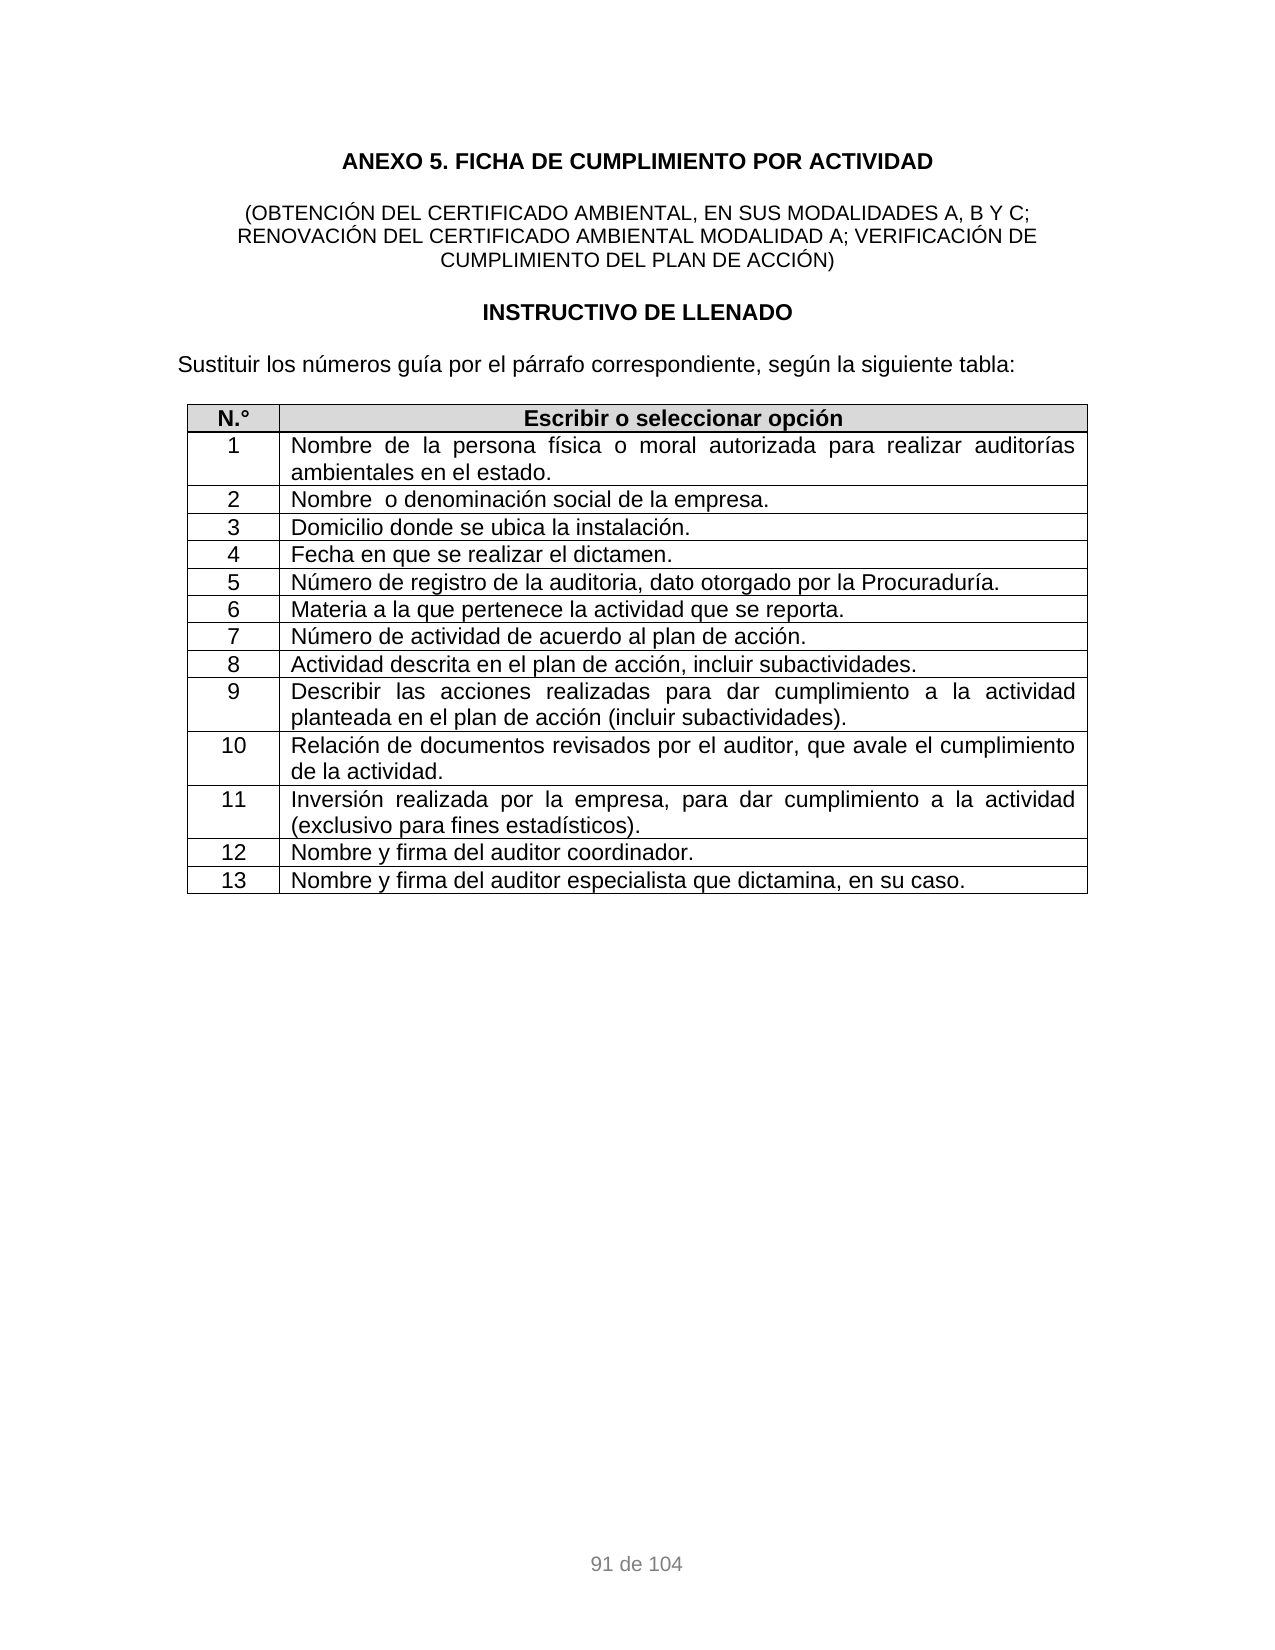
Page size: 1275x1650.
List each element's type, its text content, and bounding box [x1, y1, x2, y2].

table_cell Fecha en que se realizar el dictamen. [280, 541, 1087, 567]
table_cell Número de registro de la auditoria, dato otorgado por la Procuraduría. [280, 569, 1087, 595]
text (OBTENCIÓN DEL CERTIFICADO AMBIENTAL, EN SUS MODALIDADES A, B Y C; RENOVACIÓN DEL CERTIFICADO AMBIENTAL MODALIDAD A; VERIFICACIÓN DE CUMPLIMIENTO DEL PLAN DE ACCIÓN) [177, 200, 1098, 272]
table_cell 8 [188, 651, 279, 677]
table_cell 7 [188, 623, 279, 649]
title ANEXO 5. FICHA DE CUMPLIMIENTO POR ACTIVIDAD [177, 148, 1098, 174]
table_cell 11 [188, 786, 279, 838]
table_cell 6 [188, 596, 279, 622]
table_cell Materia a la que pertenece la actividad que se reporta. [280, 596, 1087, 622]
table_cell Domicilio donde se ubica la instalación. [280, 514, 1087, 540]
table_cell 3 [188, 514, 279, 540]
table_cell Relación de documentos revisados por el auditor, que avale el cumplimiento de la actividad. [280, 732, 1087, 784]
table_cell 4 [188, 541, 279, 567]
text Sustituir los números guía por el párrafo correspondiente, según la siguiente tabla: [177, 351, 1098, 378]
table_cell Nombre y firma del auditor especialista que dictamina, en su caso. [280, 867, 1087, 893]
table_cell Actividad descrita en el plan de acción, incluir subactividades. [280, 651, 1087, 677]
table_cell 13 [188, 867, 279, 893]
table_cell 10 [188, 732, 279, 784]
table_header Escribir o seleccionar opción [280, 405, 1087, 431]
table_cell 5 [188, 569, 279, 595]
table_cell 2 [188, 486, 279, 513]
table_cell Nombre de la persona física o moral autorizada para realizar auditorías ambientales en el estado. [280, 433, 1087, 485]
table_header N.° [188, 405, 279, 431]
table_cell 9 [188, 678, 279, 731]
table_cell Número de actividad de acuerdo al plan de acción. [280, 623, 1087, 649]
table_cell Nombre o denominación social de la empresa. [280, 486, 1087, 513]
table_cell Describir las acciones realizadas para dar cumplimiento a la actividad planteada en el plan de acción (incluir subactividades). [280, 678, 1087, 731]
table_cell 1 [188, 433, 279, 485]
text INSTRUCTIVO DE LLENADO [177, 299, 1098, 325]
table_cell Nombre y firma del auditor coordinador. [280, 839, 1087, 866]
table_cell 12 [188, 839, 279, 866]
table_cell Inversión realizada por la empresa, para dar cumplimiento a la actividad (exclusivo para fines estadísticos). [280, 786, 1087, 838]
